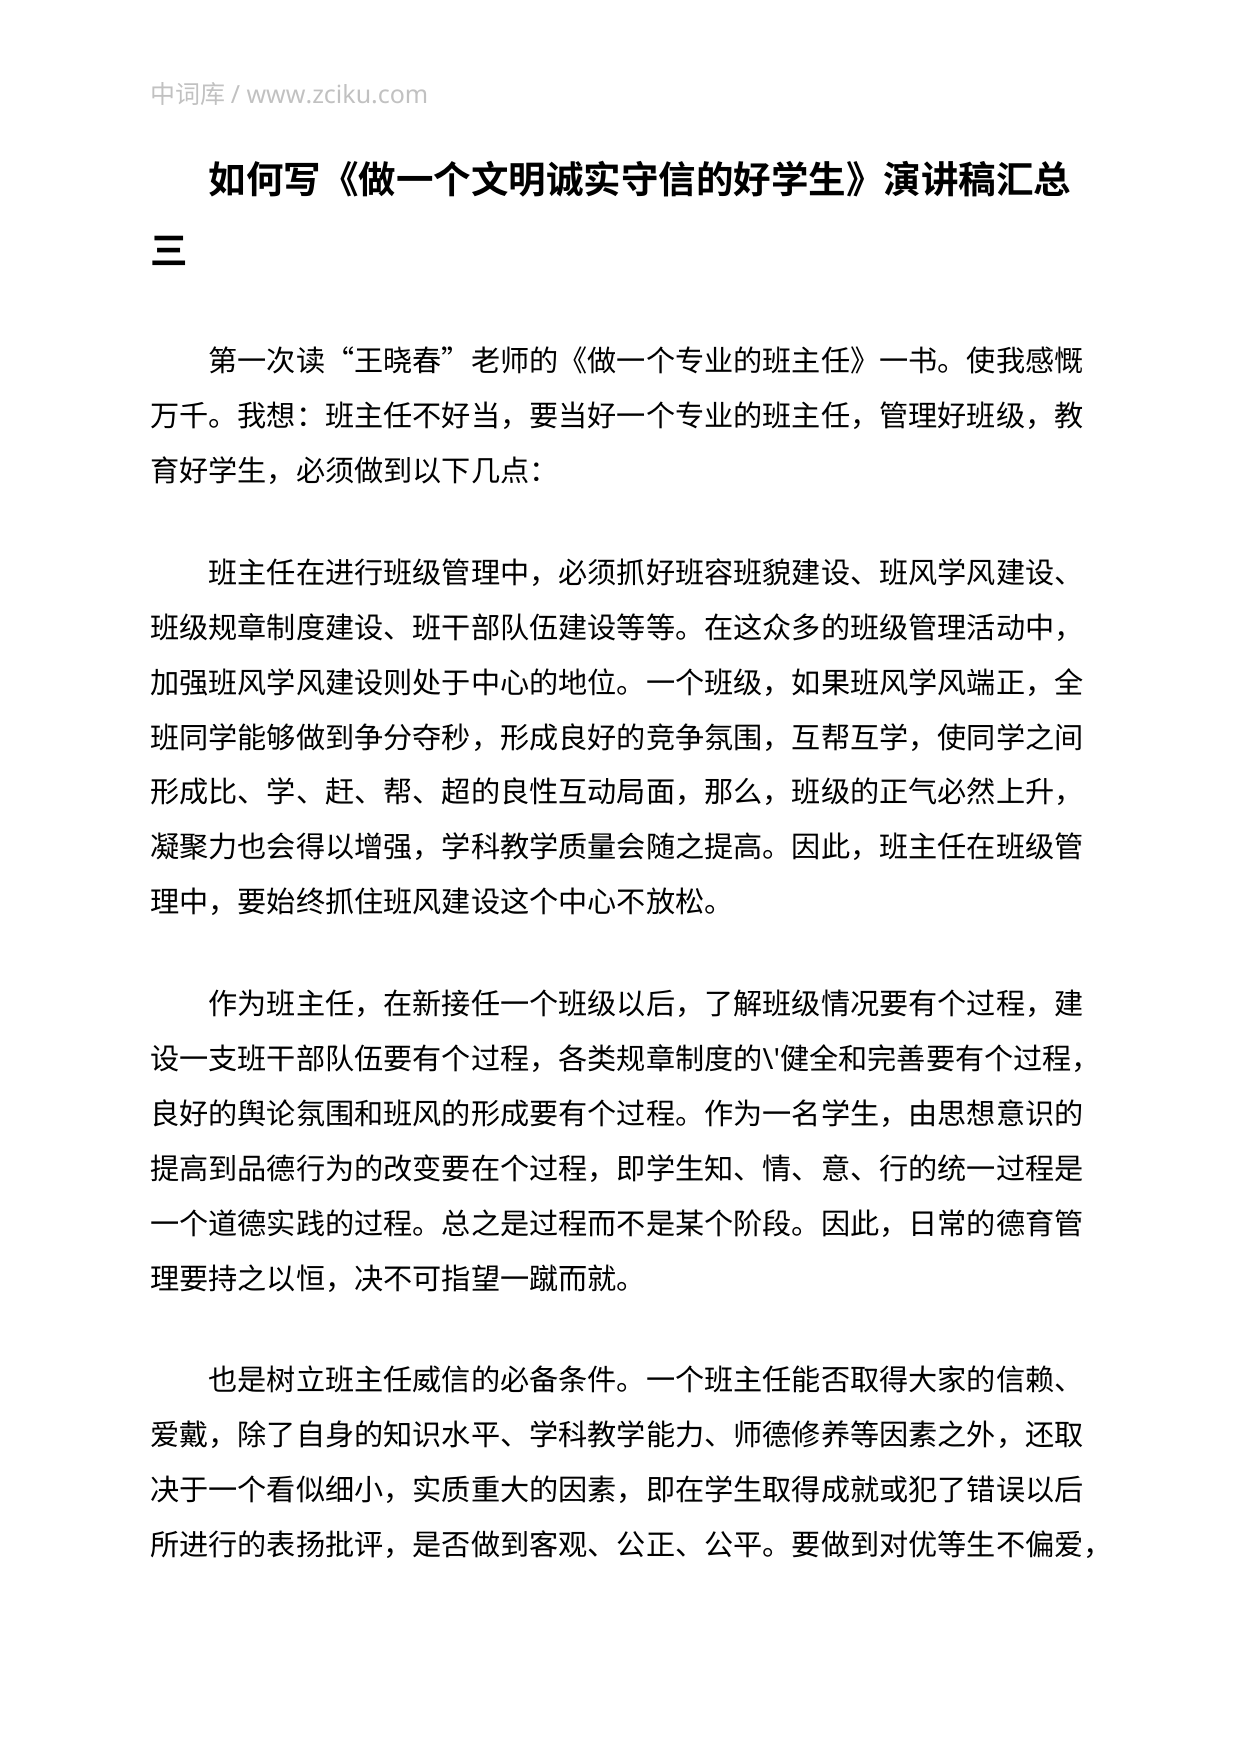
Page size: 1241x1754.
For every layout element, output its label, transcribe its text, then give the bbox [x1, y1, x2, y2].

text 如何写《做一个文明诚实守信的好学生》演讲稿汇总三 [150, 150, 1090, 275]
text 作为班主任，在新接任一个班级以后，了解班级情况要有个过程，建设一支班干部队伍要有个过程，各类规章制度的\'健全和完善要有个过程，良好的舆论氛围和班风的形成要有个过程。作为一名学生，由思想意识的提高到品德行为的改变要在个过程，即学生知、情、意、行的统一过程是一个道德实践的过程。总之是过程而不是某个阶段。因此，日常的德育管理要持之以恒，决不可指望一蹴而就。 [150, 981, 1090, 1297]
text 班主任在进行班级管理中，必须抓好班容班貌建设、班风学风建设、班级规章制度建设、班干部队伍建设等等。在这众多的班级管理活动中，加强班风学风建设则处于中心的地位。一个班级，如果班风学风端正，全班同学能够做到争分夺秒，形成良好的竞争氛围，互帮互学，使同学之间形成比、学、赶、帮、超的良性互动局面，那么，班级的正气必然上升，凝聚力也会得以增强，学科教学质量会随之提高。因此，班主任在班级管理中，要始终抓住班风建设这个中心不放松。 [150, 549, 1090, 921]
text 第一次读“王晓春”老师的《做一个专业的班主任》一书。使我感慨万千。我想：班主任不好当，要当好一个专业的班主任，管理好班级，教育好学生，必须做到以下几点： [150, 338, 1090, 490]
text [150, 1357, 1090, 1564]
